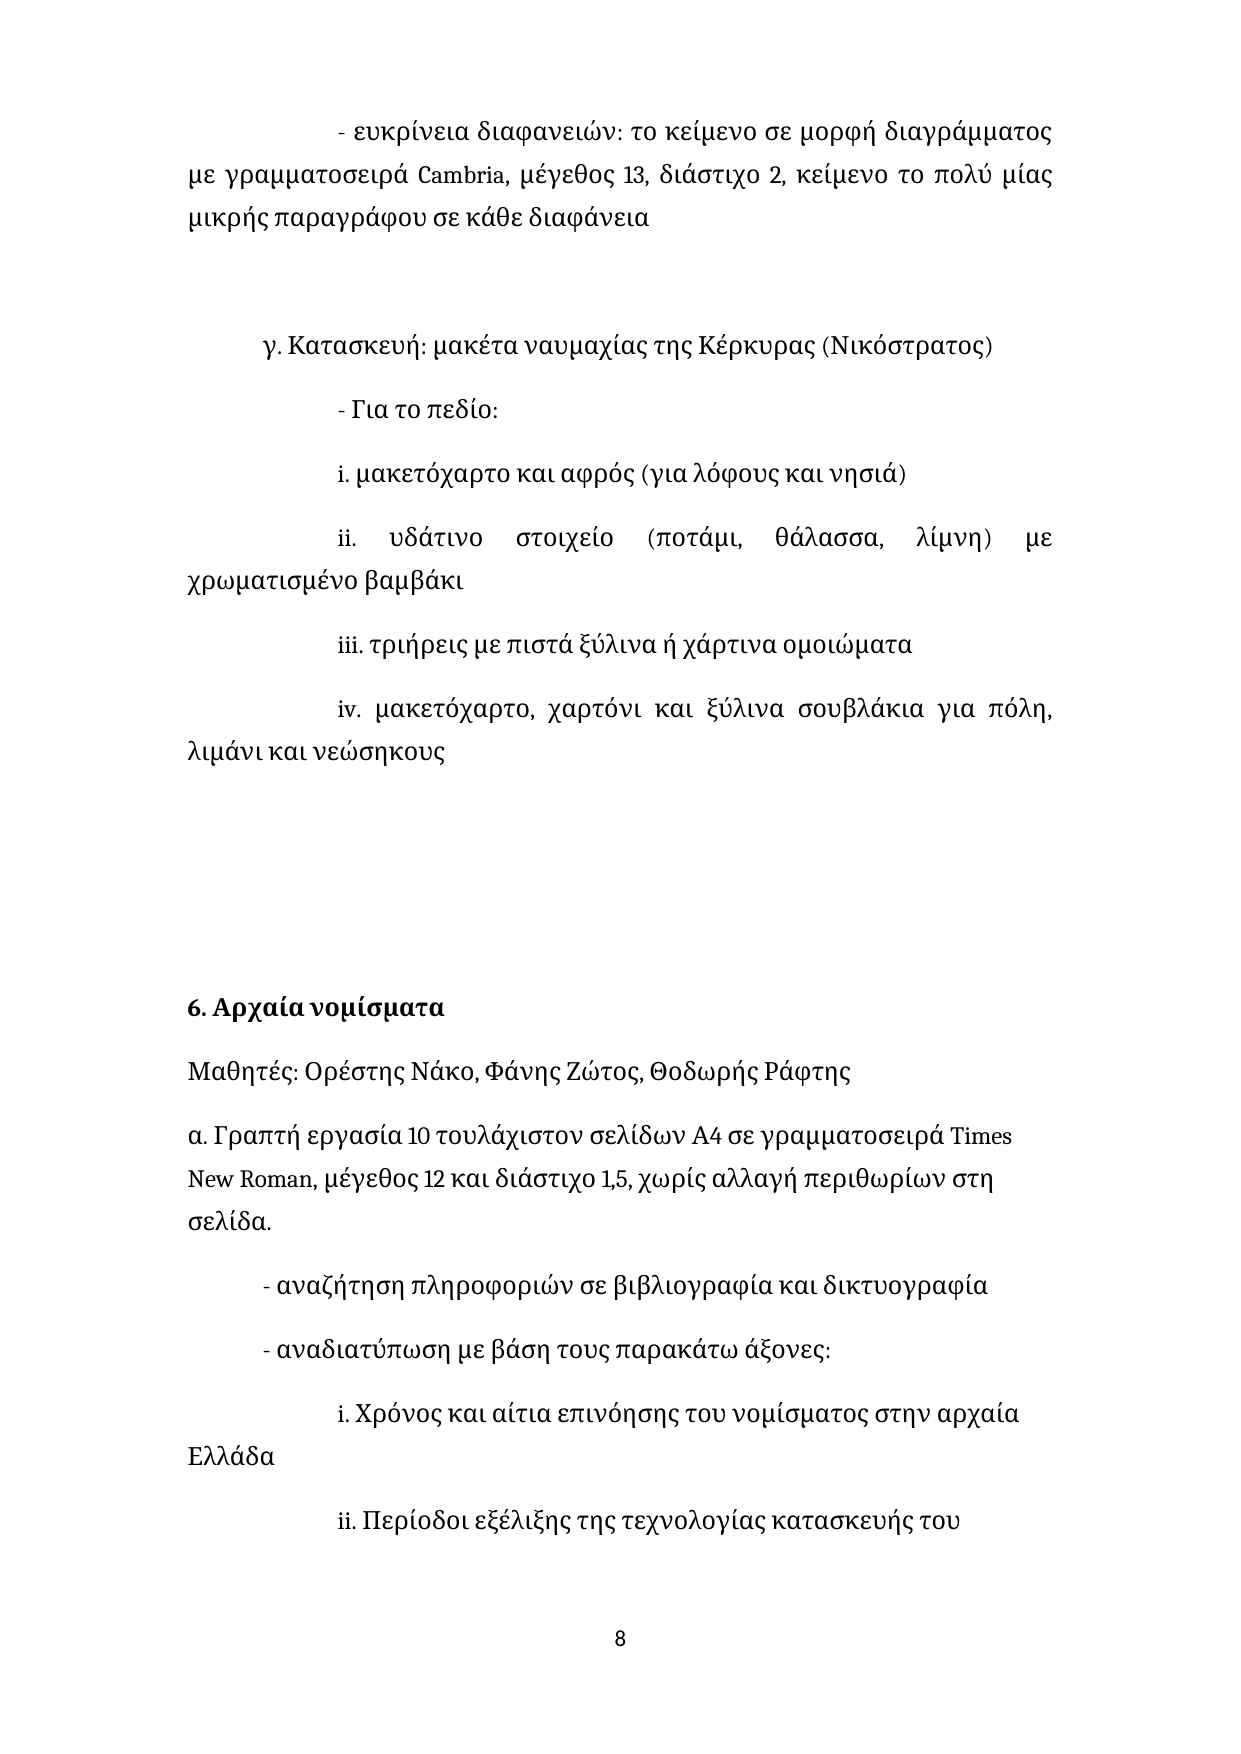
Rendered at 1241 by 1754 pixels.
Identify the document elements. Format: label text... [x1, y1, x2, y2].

text iii. τριήρεις με πιστά ξύλινα ή χάρτινα ομοιώματα [187, 631, 1053, 660]
text Μαθητές: Ορέστης Νάκο, Φάνης Ζώτος, Θοδωρής Ράφτης [187, 1058, 1053, 1087]
text iv. μακετόχαρτο, χαρτόνι και ξύλινα σουβλάκια για πόλη, λιμάνι και νεώσηκους [187, 695, 1053, 767]
text - Για το πεδίο: [187, 396, 1053, 425]
text ii. Περίοδοι εξέλιξης της τεχνολογίας κατασκευής του [187, 1507, 1053, 1536]
text - αναδιατύπωση με βάση τους παρακάτω άξονες: [187, 1336, 1053, 1365]
text 6. Αρχαία νομίσματα [187, 994, 1053, 1023]
text γ. Κατασκευή: μακέτα ναυμαχίας της Κέρκυρας (Νικόστρατος) [187, 332, 1053, 361]
text ii. υδάτινο στοιχείο (ποτάμι, θάλασσα, λίμνη) με χρωματισμένο βαμβάκι [187, 524, 1053, 596]
text α. Γραπτή εργασία 10 τουλάχιστον σελίδων Α4 σε γραμματοσειρά Times New Roman, μέγεθος 12 και διάστιχο 1,5, χωρίς αλλαγή περιθωρίων στη σελίδα. [187, 1122, 1053, 1237]
text - αναζήτηση πληροφοριών σε βιβλιογραφία και δικτυογραφία [187, 1272, 1053, 1301]
text - ευκρίνεια διαφανειών: το κείμενο σε μορφή διαγράμματος με γραμματοσειρά Cambria, μέγεθος 13, διάστιχο 2, κείμενο το πολύ μίας μικρής παραγράφου σε κάθε διαφάνεια [187, 118, 1053, 233]
text i. Χρόνος και αίτια επινόησης του νομίσματος στην αρχαία Ελλάδα [187, 1400, 1053, 1472]
text i. μακετόχαρτο και αφρός (για λόφους και νησιά) [262, 460, 1053, 489]
